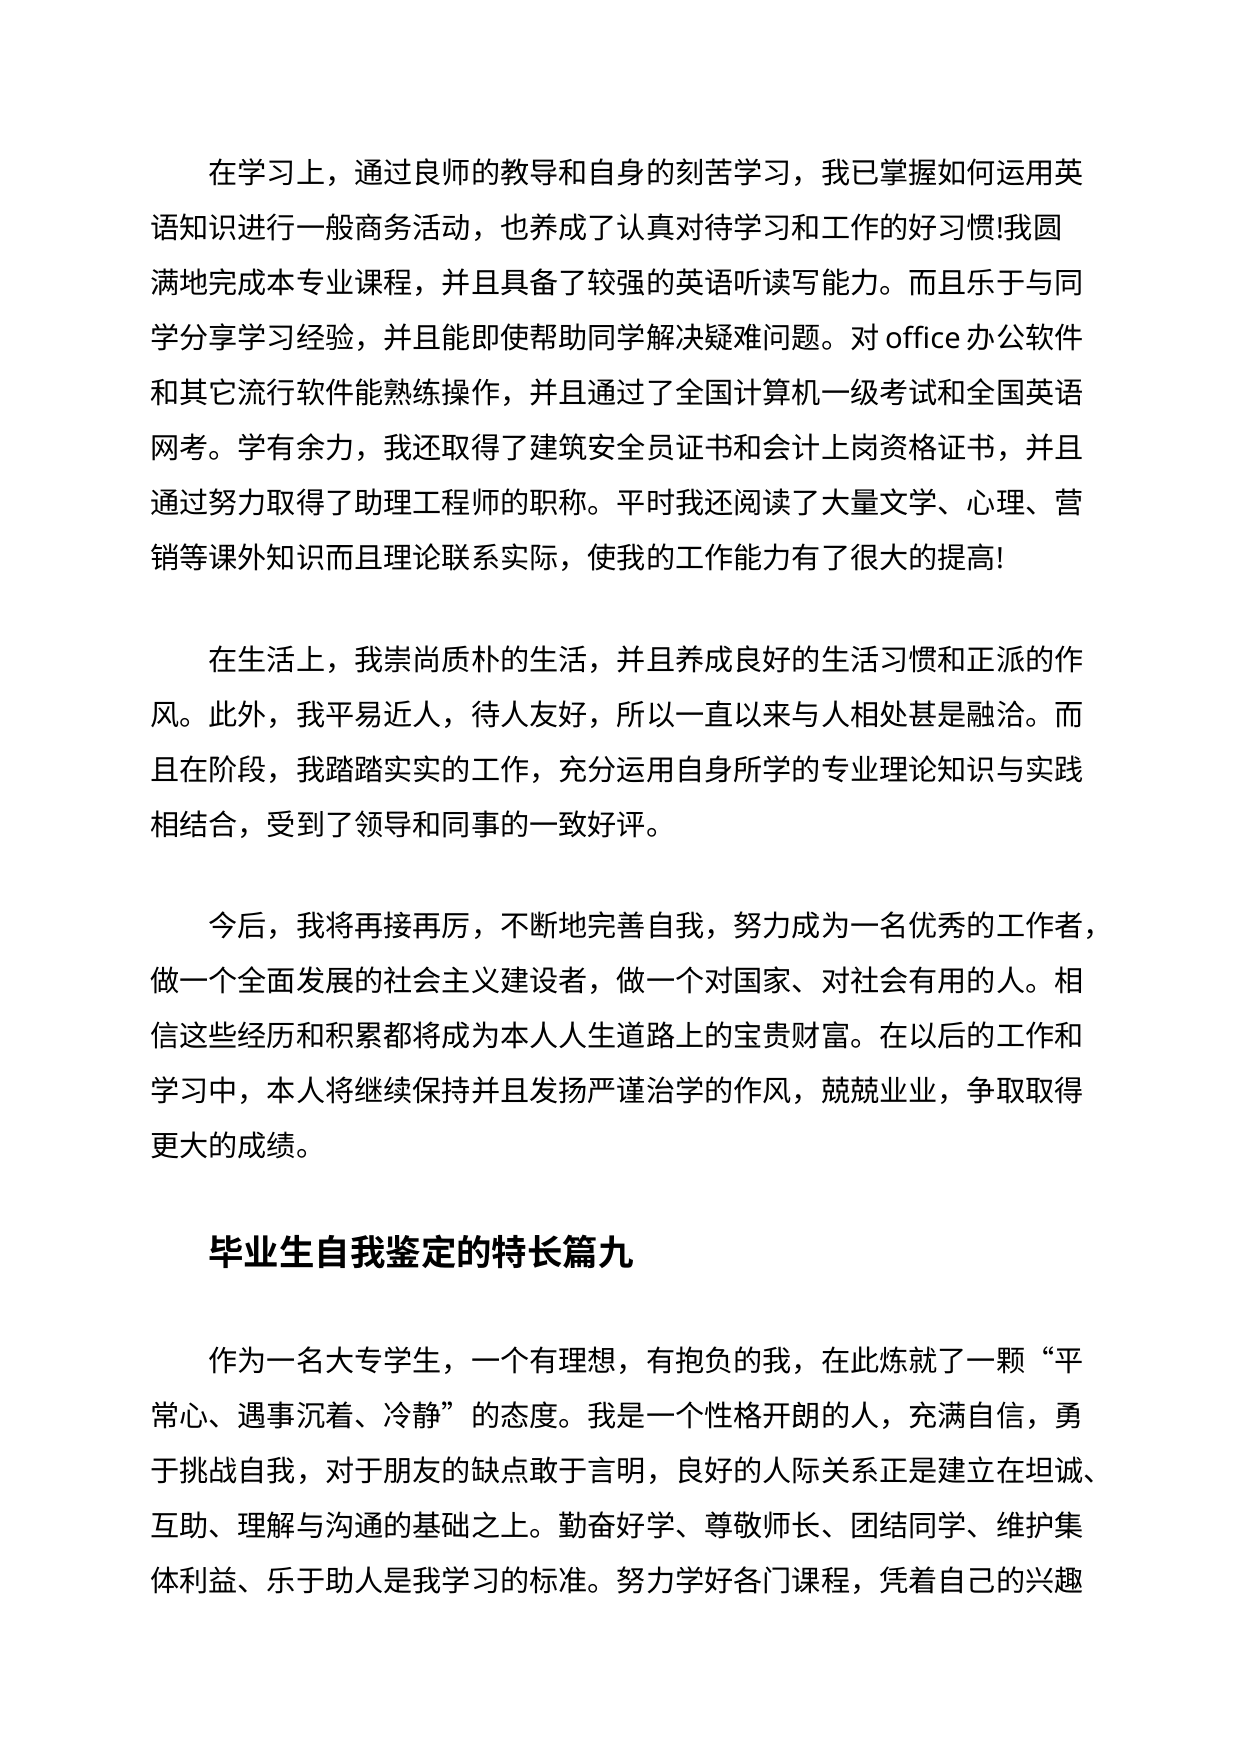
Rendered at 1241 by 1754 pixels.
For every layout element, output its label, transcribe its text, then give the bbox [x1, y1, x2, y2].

text 在生活上，我崇尚质朴的生活，并且养成良好的生活习惯和正派的作风。此外，我平易近人，待人友好，所以一直以来与人相处甚是融洽。而且在阶段，我踏踏实实的工作，充分运用自身所学的专业理论知识与实践相结合，受到了领导和同事的一致好评。 [150, 636, 1090, 843]
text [150, 1338, 1090, 1599]
text 在学习上，通过良师的教导和自身的刻苦学习，我已掌握如何运用英语知识进行一般商务活动，也养成了认真对待学习和工作的好习惯!我圆满地完成本专业课程，并且具备了较强的英语听读写能力。而且乐于与同学分享学习经验，并且能即使帮助同学解决疑难问题。对office办公软件和其它流行软件能熟练操作，并且通过了全国计算机一级考试和全国英语网考。学有余力，我还取得了建筑安全员证书和会计上岗资格证书，并且通过努力取得了助理工程师的职称。平时我还阅读了大量文学、心理、营销等课外知识而且理论联系实际，使我的工作能力有了很大的提高! [150, 150, 1090, 577]
text 毕业生自我鉴定的特长篇九 [150, 1224, 1090, 1276]
text 今后，我将再接再厉，不断地完善自我，努力成为一名优秀的工作者，做一个全面发展的社会主义建设者，做一个对国家、对社会有用的人。相信这些经历和积累都将成为本人人生道路上的宝贵财富。在以后的工作和学习中，本人将继续保持并且发扬严谨治学的作风，兢兢业业，争取取得更大的成绩。 [150, 903, 1090, 1165]
